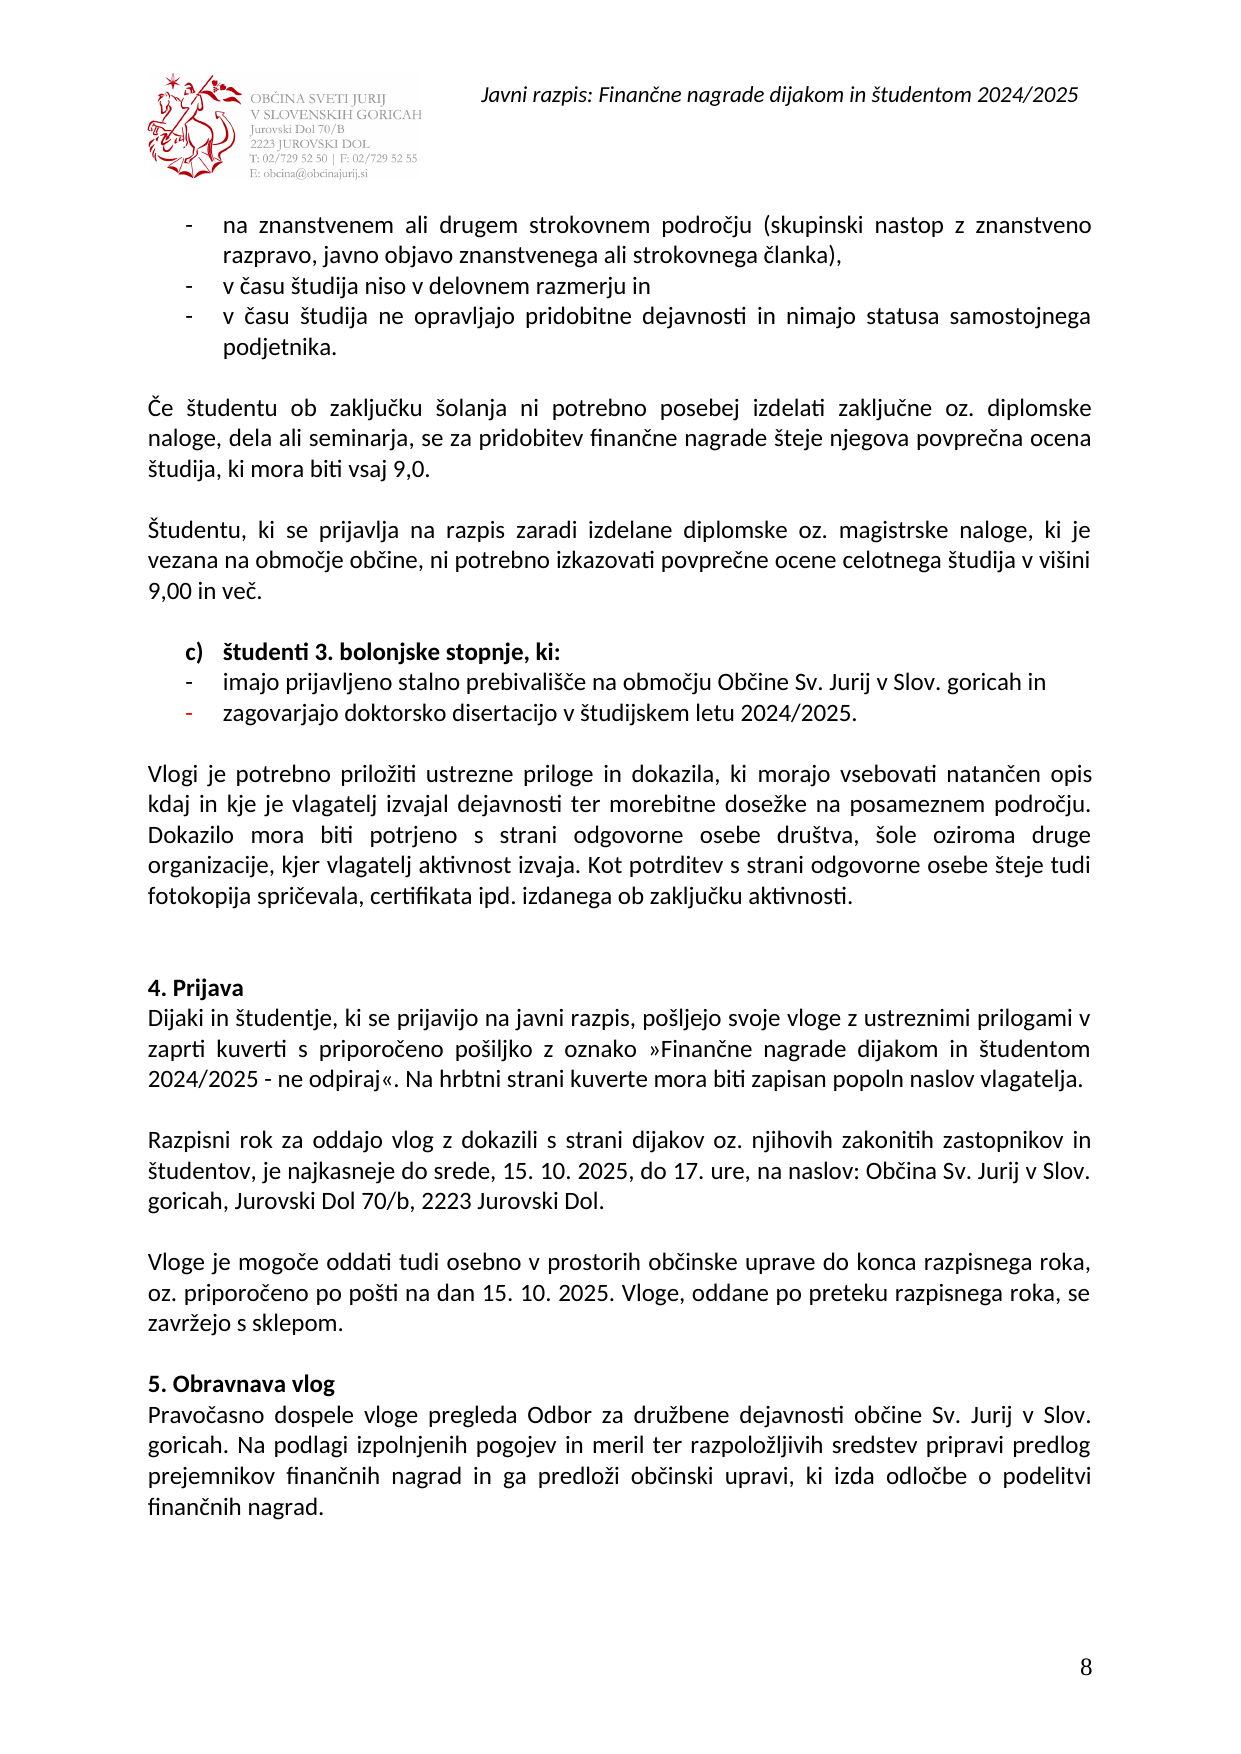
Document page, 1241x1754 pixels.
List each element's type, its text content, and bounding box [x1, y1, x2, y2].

text 4. Prijava [148, 972, 1093, 1002]
list imajo prijavljeno stalno prebivališče na območju Občine Sv. Jurij v Slov. goricah in [185, 667, 1093, 697]
text Študentu, ki se prijavlja na razpis zaradi izdelane diplomske oz. magistrske naloge, ki je vezana na območje občine, ni potrebno izkazovati povprečne ocene celotnega študija v višini 9,00 in več. [148, 514, 1093, 606]
text 5. Obravnava vlog [148, 1368, 1093, 1399]
text Če študentu ob zaključku šolanja ni potrebno posebej izdelati zaključne oz. diplomske naloge, dela ali seminarja, se za pridobitev finančne nagrade šteje njegova povprečna ocena študija, ki mora biti vsaj 9,0. [148, 392, 1093, 483]
text Vlogi je potrebno priložiti ustrezne priloge in dokazila, ki morajo vsebovati natančen opis kdaj in kje je vlagatelj izvajal dejavnosti ter morebitne dosežke na posameznem področju. Dokazilo mora biti potrjeno s strani odgovorne osebe društva, šole oziroma druge organizacije, kjer vlagatelj aktivnost izvaja. Kot potrditev s strani odgovorne osebe šteje tudi fotokopija spričevala, certifikata ipd. izdanega ob zaključku aktivnosti. [148, 758, 1093, 911]
text Vloge je mogoče oddati tudi osebno v prostorih občinske uprave do konca razpisnega roka, oz. priporočeno po pošti na dan 15. 10. 2025. Vloge, oddane po preteku razpisnega roka, se zavržejo s sklepom. [148, 1246, 1093, 1338]
list v času študija ne opravljajo pridobitne dejavnosti in nimajo statusa samostojnega podjetnika. [185, 300, 1093, 361]
list v času študija niso v delovnem razmerju in [185, 270, 1093, 300]
text Dijaki in študentje, ki se prijavijo na javni razpis, pošljejo svoje vloge z ustreznimi prilogami v zaprti kuverti s priporočeno pošiljko z oznako »Finančne nagrade dijakom in študentom 2024/2025 - ne odpiraj«. Na hrbtni strani kuverte mora biti zapisan popoln naslov vlagatelja. [148, 1002, 1093, 1094]
text Pravočasno dospele vloge pregleda Odbor za družbene dejavnosti občine Sv. Jurij v Slov. goricah. Na podlagi izpolnjenih pogojev in meril ter razpoložljivih sredstev pripravi predlog prejemnikov finančnih nagrad in ga predloži občinski upravi, ki izda odločbe o podelitvi finančnih nagrad. [148, 1399, 1093, 1521]
list na znanstvenem ali drugem strokovnem področju (skupinski nastop z znanstveno razpravo, javno objavo znanstvenega ali strokovnega članka), [185, 209, 1093, 270]
list zagovarjajo doktorsko disertacijo v študijskem letu 2024/2025. [185, 697, 1093, 728]
picture [147, 73, 422, 180]
text Razpisni rok za oddajo vlog z dokazili s strani dijakov oz. njihovih zakonitih zastopnikov in študentov, je najkasneje do srede, 15. 10. 2025, do 17. ure, na naslov: Občina Sv. Jurij v Slov. goricah, Jurovski Dol 70/b, 2223 Jurovski Dol. [148, 1124, 1093, 1216]
list študenti 3. bolonjske stopnje, ki: [185, 636, 1093, 667]
